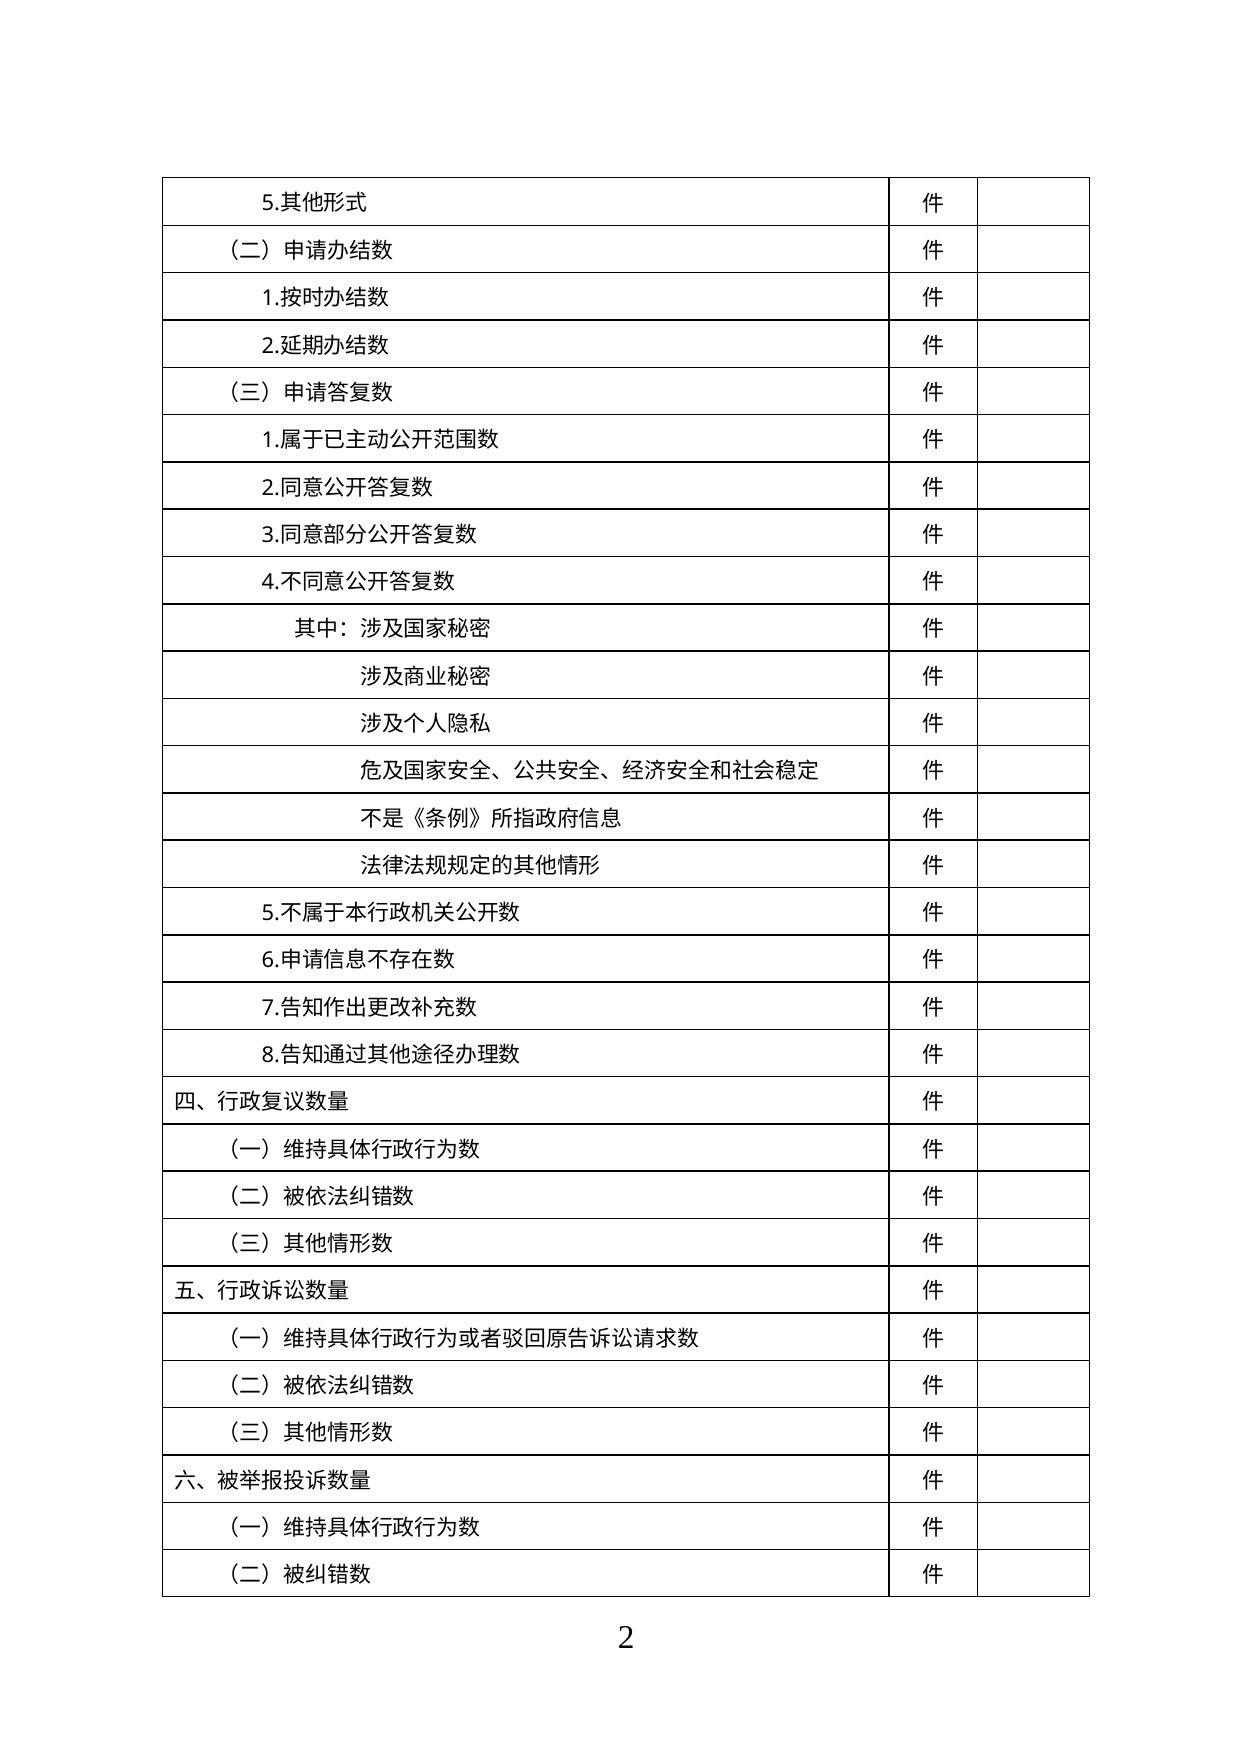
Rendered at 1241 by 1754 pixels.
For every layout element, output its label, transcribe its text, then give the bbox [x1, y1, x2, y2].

table_cell [978, 936, 1089, 981]
table_cell 件 [890, 1408, 977, 1454]
table_cell 件 [890, 1172, 977, 1218]
table_cell 件 [890, 794, 977, 839]
table_cell [978, 1503, 1089, 1549]
table_cell 件 [890, 1219, 977, 1265]
table_cell 四、行政复议数量 [163, 1077, 888, 1123]
table_cell 件 [890, 1267, 977, 1312]
table_cell [978, 983, 1089, 1028]
table_cell 件 [890, 226, 977, 272]
table_cell [978, 1172, 1089, 1218]
table_cell 件 [890, 1550, 977, 1596]
table_cell [978, 178, 1089, 224]
table_cell （一）维持具体行政行为数 [163, 1125, 888, 1170]
table_cell 危及国家安全、公共安全、经济安全和社会稳定 [163, 746, 888, 792]
table_cell 涉及个人隐私 [163, 699, 888, 745]
table_cell [978, 1361, 1089, 1407]
table_cell 件 [890, 652, 977, 697]
table_cell （二）申请办结数 [163, 226, 888, 272]
table_cell 5.不属于本行政机关公开数 [163, 888, 888, 934]
table_cell 件 [890, 888, 977, 934]
table_cell 法律法规规定的其他情形 [163, 841, 888, 887]
table_cell 5.其他形式 [163, 178, 888, 224]
table_cell 1.属于已主动公开范围数 [163, 415, 888, 461]
table_cell [978, 1314, 1089, 1359]
table_cell 件 [890, 746, 977, 792]
table_cell [978, 1125, 1089, 1170]
table_cell [978, 841, 1089, 887]
table_cell [978, 888, 1089, 934]
table_cell 件 [890, 1503, 977, 1549]
table_cell 8.告知通过其他途径办理数 [163, 1030, 888, 1076]
table_cell 六、被举报投诉数量 [163, 1456, 888, 1501]
table_cell 7.告知作出更改补充数 [163, 983, 888, 1028]
table_cell 件 [890, 415, 977, 461]
table_cell [978, 1456, 1089, 1501]
table_cell 件 [890, 321, 977, 366]
table_cell 其中：涉及国家秘密 [163, 605, 888, 650]
table_cell 件 [890, 178, 977, 224]
table_cell 3.同意部分公开答复数 [163, 510, 888, 556]
table_cell [978, 321, 1089, 366]
table_cell [978, 1408, 1089, 1454]
table_cell 件 [890, 1456, 977, 1501]
table_cell （一）维持具体行政行为或者驳回原告诉讼请求数 [163, 1314, 888, 1359]
table_cell [978, 1077, 1089, 1123]
table_cell [978, 226, 1089, 272]
table_cell [978, 510, 1089, 556]
table_cell 1.按时办结数 [163, 273, 888, 319]
table_cell 五、行政诉讼数量 [163, 1267, 888, 1312]
table_cell [978, 794, 1089, 839]
table_cell 件 [890, 983, 977, 1028]
table_cell 6.申请信息不存在数 [163, 936, 888, 981]
table_cell 件 [890, 1077, 977, 1123]
table_cell 件 [890, 510, 977, 556]
table_cell （三）其他情形数 [163, 1408, 888, 1454]
table_cell 件 [890, 1314, 977, 1359]
table_cell （二）被依法纠错数 [163, 1361, 888, 1407]
table_cell （三）申请答复数 [163, 368, 888, 414]
table_cell [978, 273, 1089, 319]
table_cell 2.延期办结数 [163, 321, 888, 366]
table_cell [978, 1550, 1089, 1596]
table_cell 件 [890, 605, 977, 650]
table_cell 2.同意公开答复数 [163, 463, 888, 508]
table_cell 件 [890, 1361, 977, 1407]
table_cell [978, 1267, 1089, 1312]
table_cell 件 [890, 463, 977, 508]
table_cell 件 [890, 936, 977, 981]
table_cell [978, 699, 1089, 745]
table_cell 件 [890, 1030, 977, 1076]
table_cell [978, 1219, 1089, 1265]
table_cell （二）被纠错数 [163, 1550, 888, 1596]
table_cell （三）其他情形数 [163, 1219, 888, 1265]
table_cell 不是《条例》所指政府信息 [163, 794, 888, 839]
table_cell 件 [890, 557, 977, 603]
table_cell （二）被依法纠错数 [163, 1172, 888, 1218]
table_cell [978, 1030, 1089, 1076]
table_cell [978, 368, 1089, 414]
table_cell [978, 557, 1089, 603]
table_cell （一）维持具体行政行为数 [163, 1503, 888, 1549]
table_cell 4.不同意公开答复数 [163, 557, 888, 603]
table_cell 件 [890, 699, 977, 745]
table_cell 涉及商业秘密 [163, 652, 888, 697]
table_cell 件 [890, 273, 977, 319]
table_cell 件 [890, 1125, 977, 1170]
table_cell 件 [890, 368, 977, 414]
table_cell 件 [890, 841, 977, 887]
table_cell [978, 605, 1089, 650]
table_cell [978, 746, 1089, 792]
table_cell [978, 652, 1089, 697]
table_cell [978, 415, 1089, 461]
table_cell [978, 463, 1089, 508]
